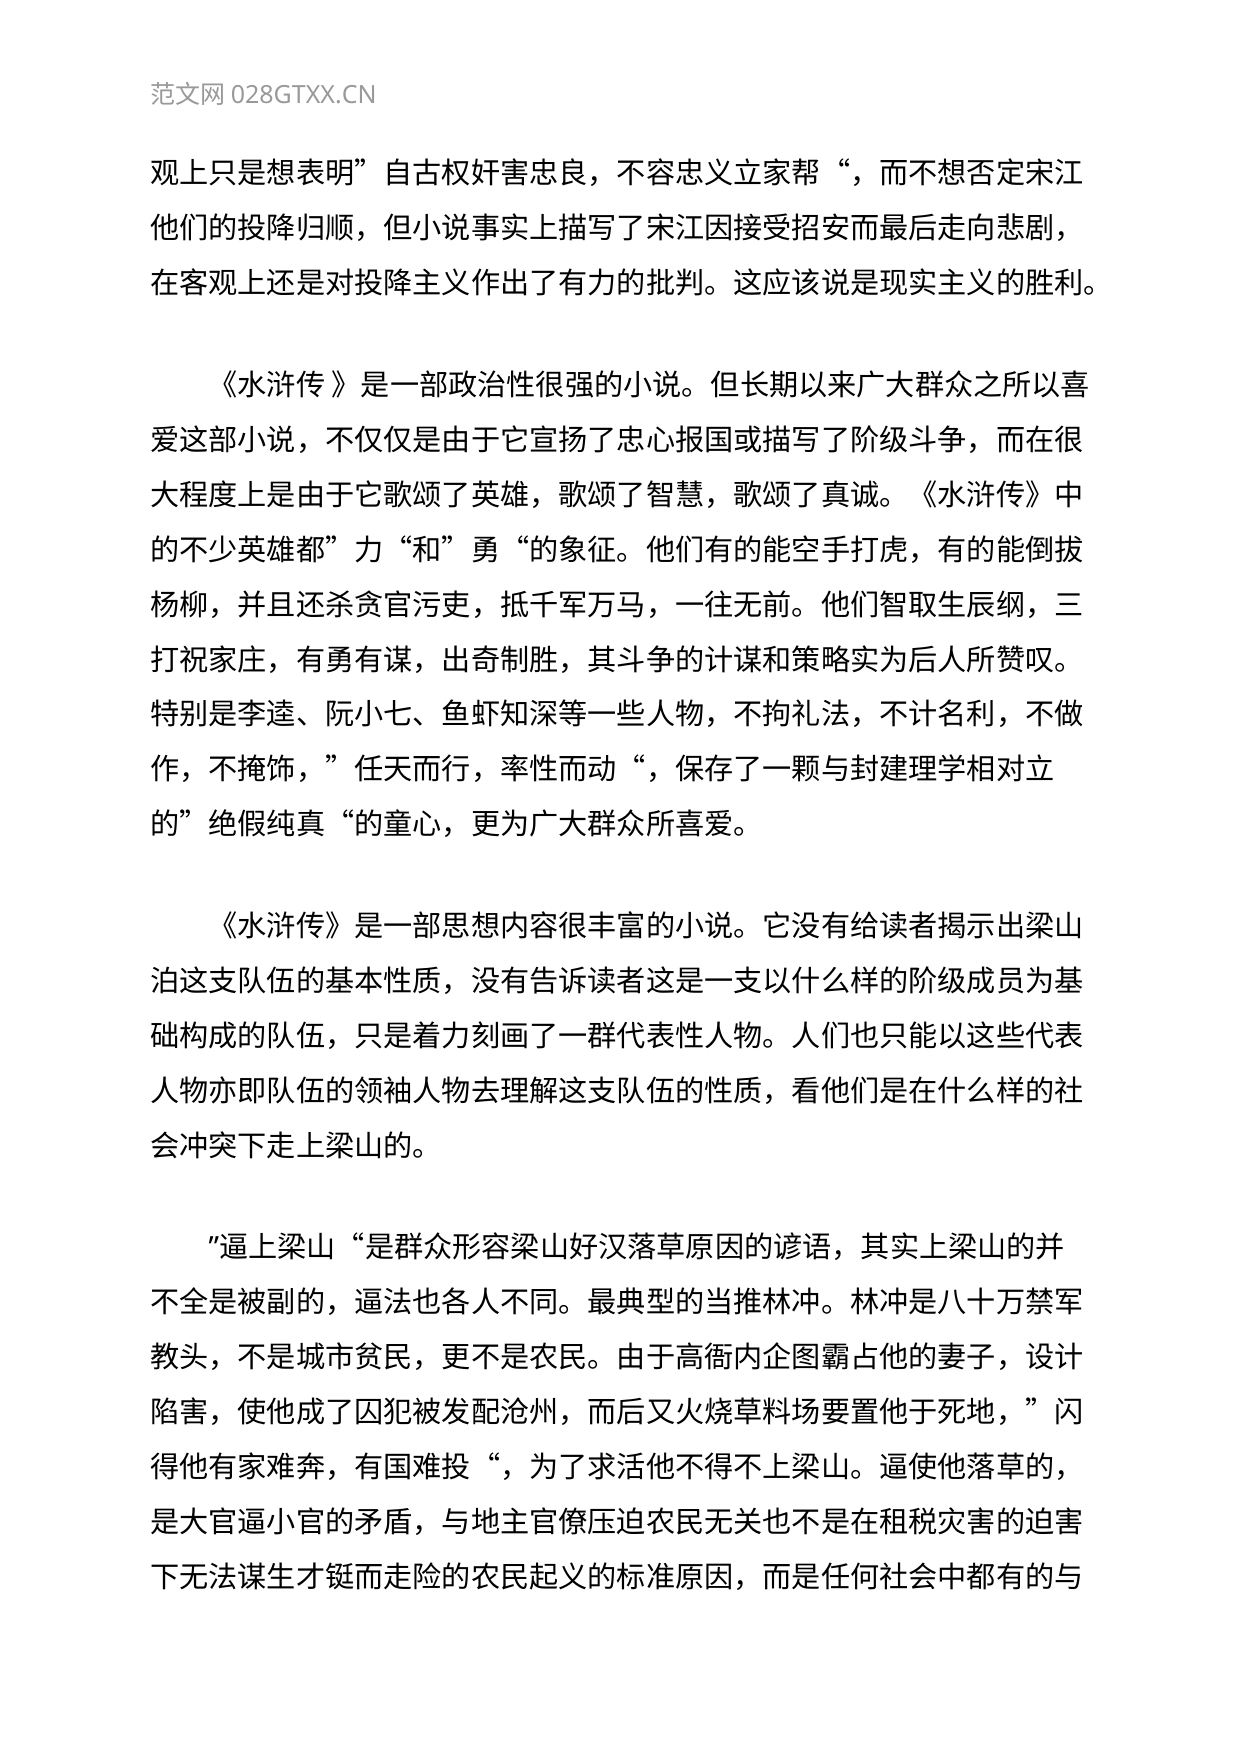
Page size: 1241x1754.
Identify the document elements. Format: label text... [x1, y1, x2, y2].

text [150, 150, 1090, 302]
text 《水浒传 》是一部政治性很强的小说。但长期以来广大群众之所以喜爱这部小说，不仅仅是由于它宣扬了忠心报国或描写了阶级斗争，而在很大程度上是由于它歌颂了英雄，歌颂了智慧，歌颂了真诚。《水浒传》中的不少英雄都”力“和”勇“的象征。他们有的能空手打虎，有的能倒拔杨柳，并且还杀贪官污吏，抵千军万马，一往无前。他们智取生辰纲，三打祝家庄，有勇有谋，出奇制胜，其斗争的计谋和策略实为后人所赞叹。特别是李逵、阮小七、鱼虾知深等一些人物，不拘礼法，不计名利，不做作，不掩饰，”任天而行，率性而动“，保存了一颗与封建理学相对立的”绝假纯真“的童心，更为广大群众所喜爱。 [150, 362, 1090, 843]
text 《水浒传》是一部思想内容很丰富的小说。它没有给读者揭示出梁山泊这支队伍的基本性质，没有告诉读者这是一支以什么样的阶级成员为基础构成的队伍，只是着力刻画了一群代表性人物。人们也只能以这些代表人物亦即队伍的领袖人物去理解这支队伍的性质，看他们是在什么样的社会冲突下走上梁山的。 [150, 902, 1090, 1164]
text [150, 1224, 1090, 1596]
